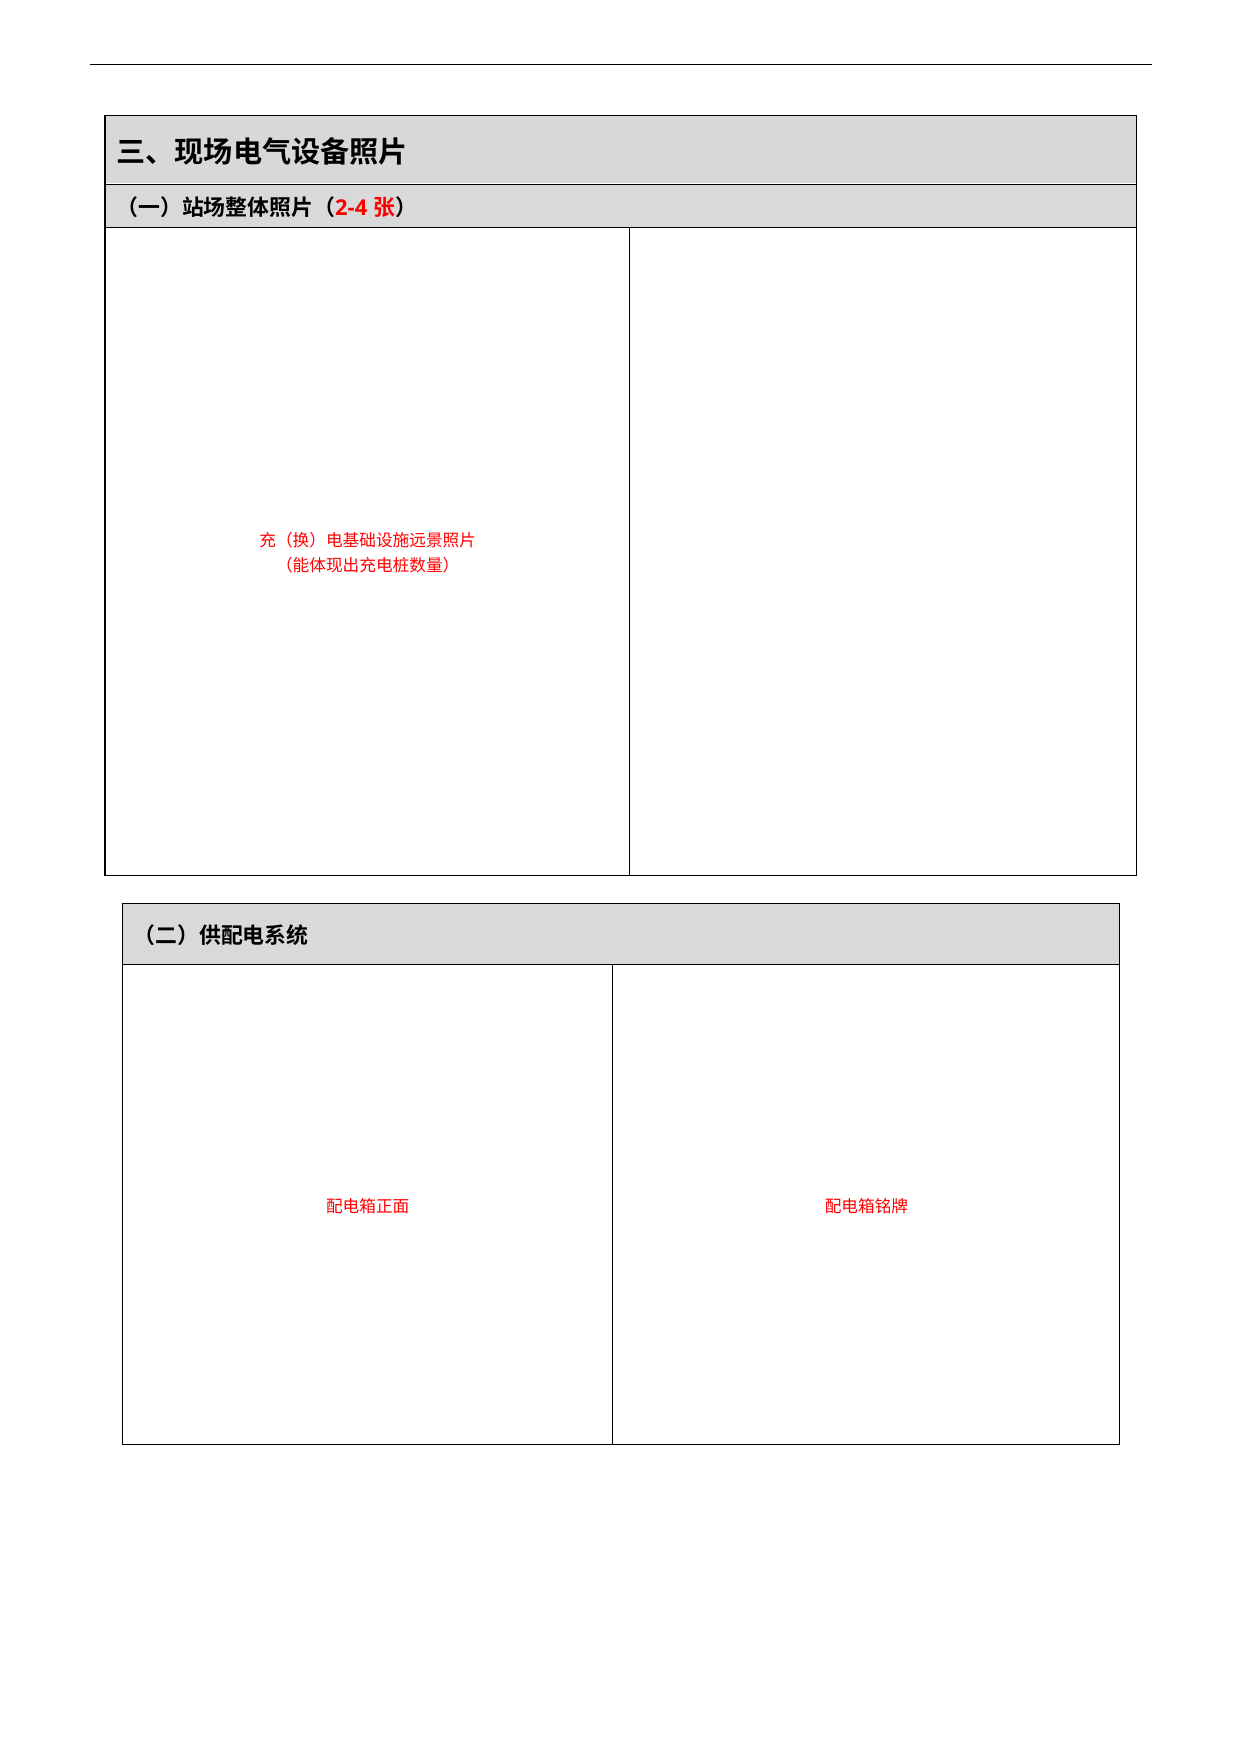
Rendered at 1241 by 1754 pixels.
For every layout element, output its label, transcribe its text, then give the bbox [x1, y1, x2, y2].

table_cell （一）站场整体照片（2-4 张） [106, 185, 1136, 227]
table_header 三、现场电气设备照片 [106, 116, 1136, 183]
table_cell 配电箱铭牌 [613, 965, 1119, 1444]
table_cell 配电箱正面 [123, 965, 612, 1444]
table_cell 充（换）电基础设施远景照片 （能体现出充电桩数量） [106, 228, 629, 875]
table_cell [630, 228, 1136, 875]
table_header （二）供配电系统 [123, 904, 1119, 964]
